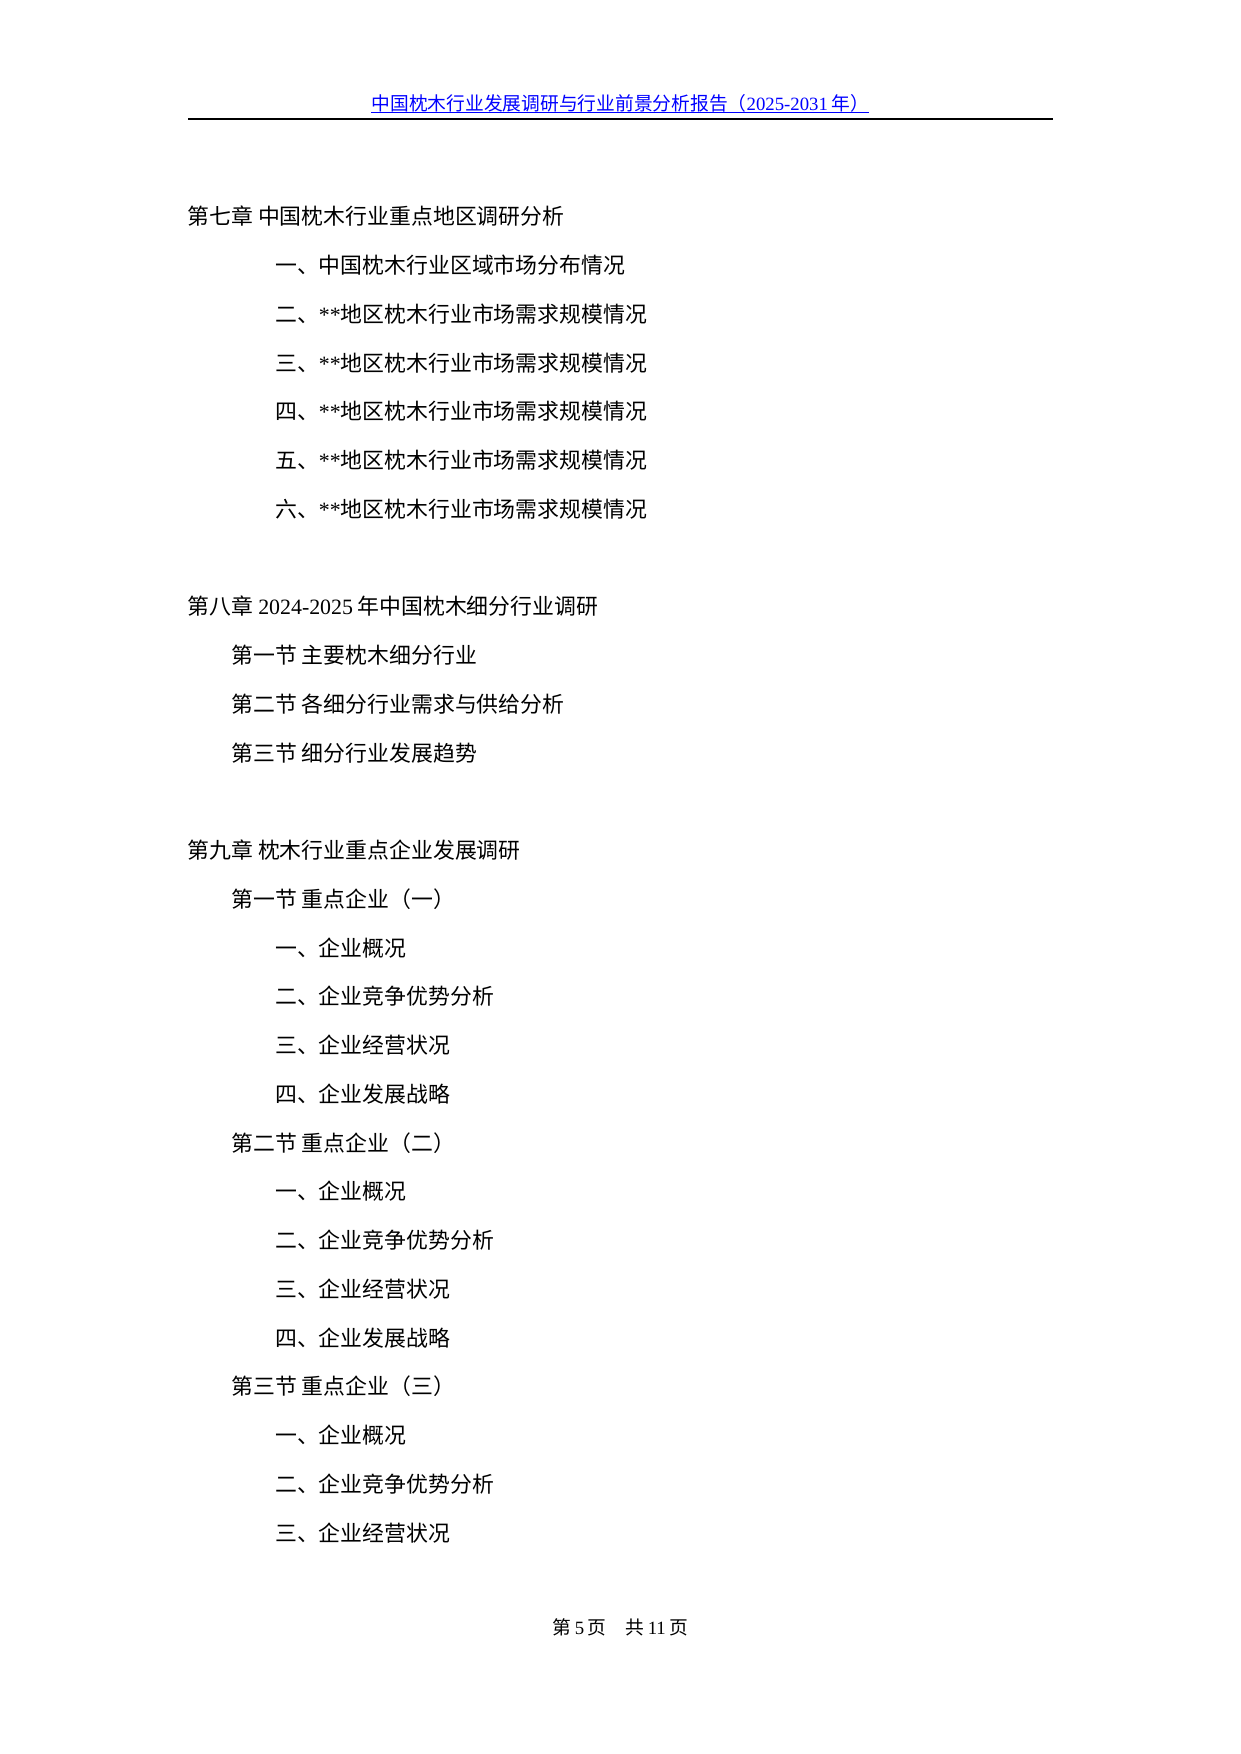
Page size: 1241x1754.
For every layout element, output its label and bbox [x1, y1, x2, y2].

text [187, 150, 1053, 1548]
